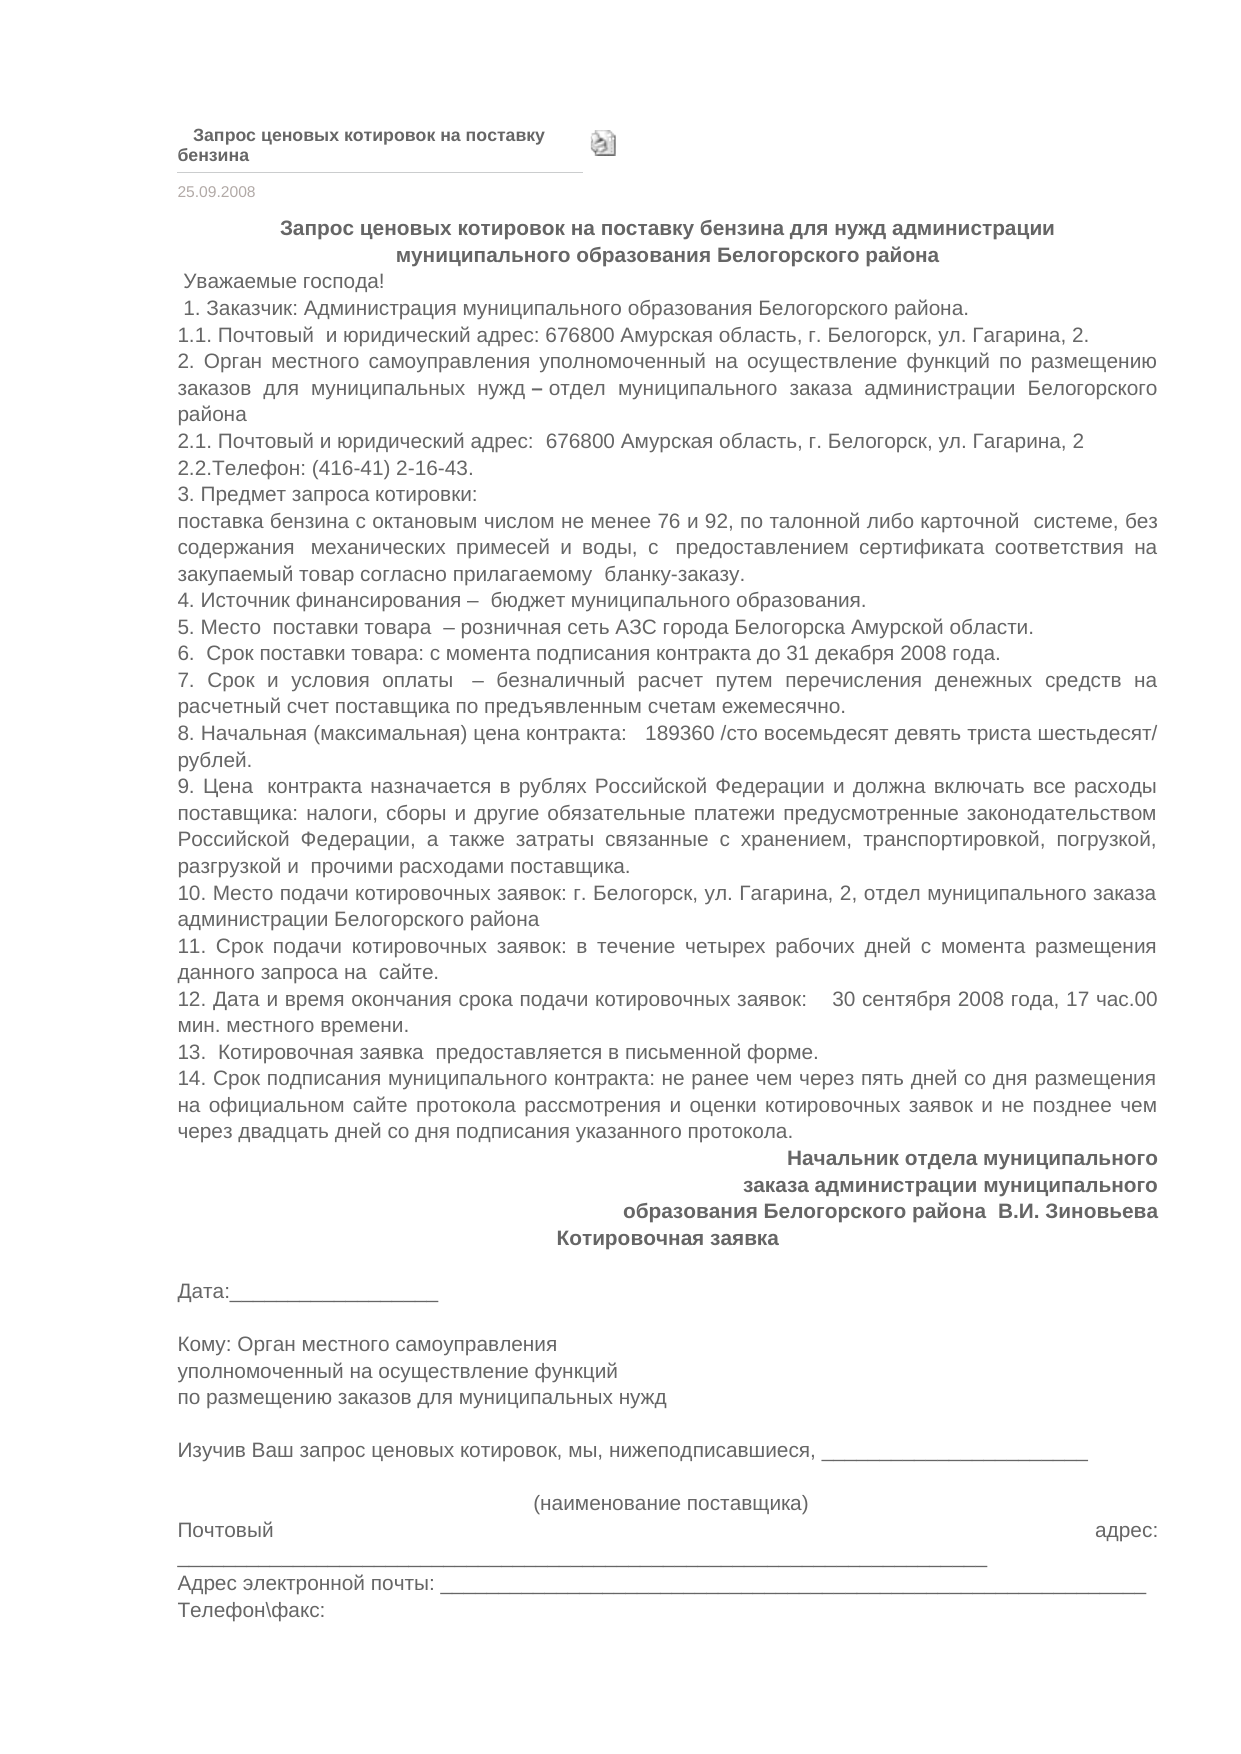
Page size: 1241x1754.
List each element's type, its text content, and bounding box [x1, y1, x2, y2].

picture [590, 130, 616, 156]
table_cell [177, 208, 1158, 1628]
table_header 25.09.2008 [177, 173, 1158, 207]
table_header [583, 118, 616, 171]
table_header Запрос ценовых котировок на поставку бензина [177, 118, 583, 171]
